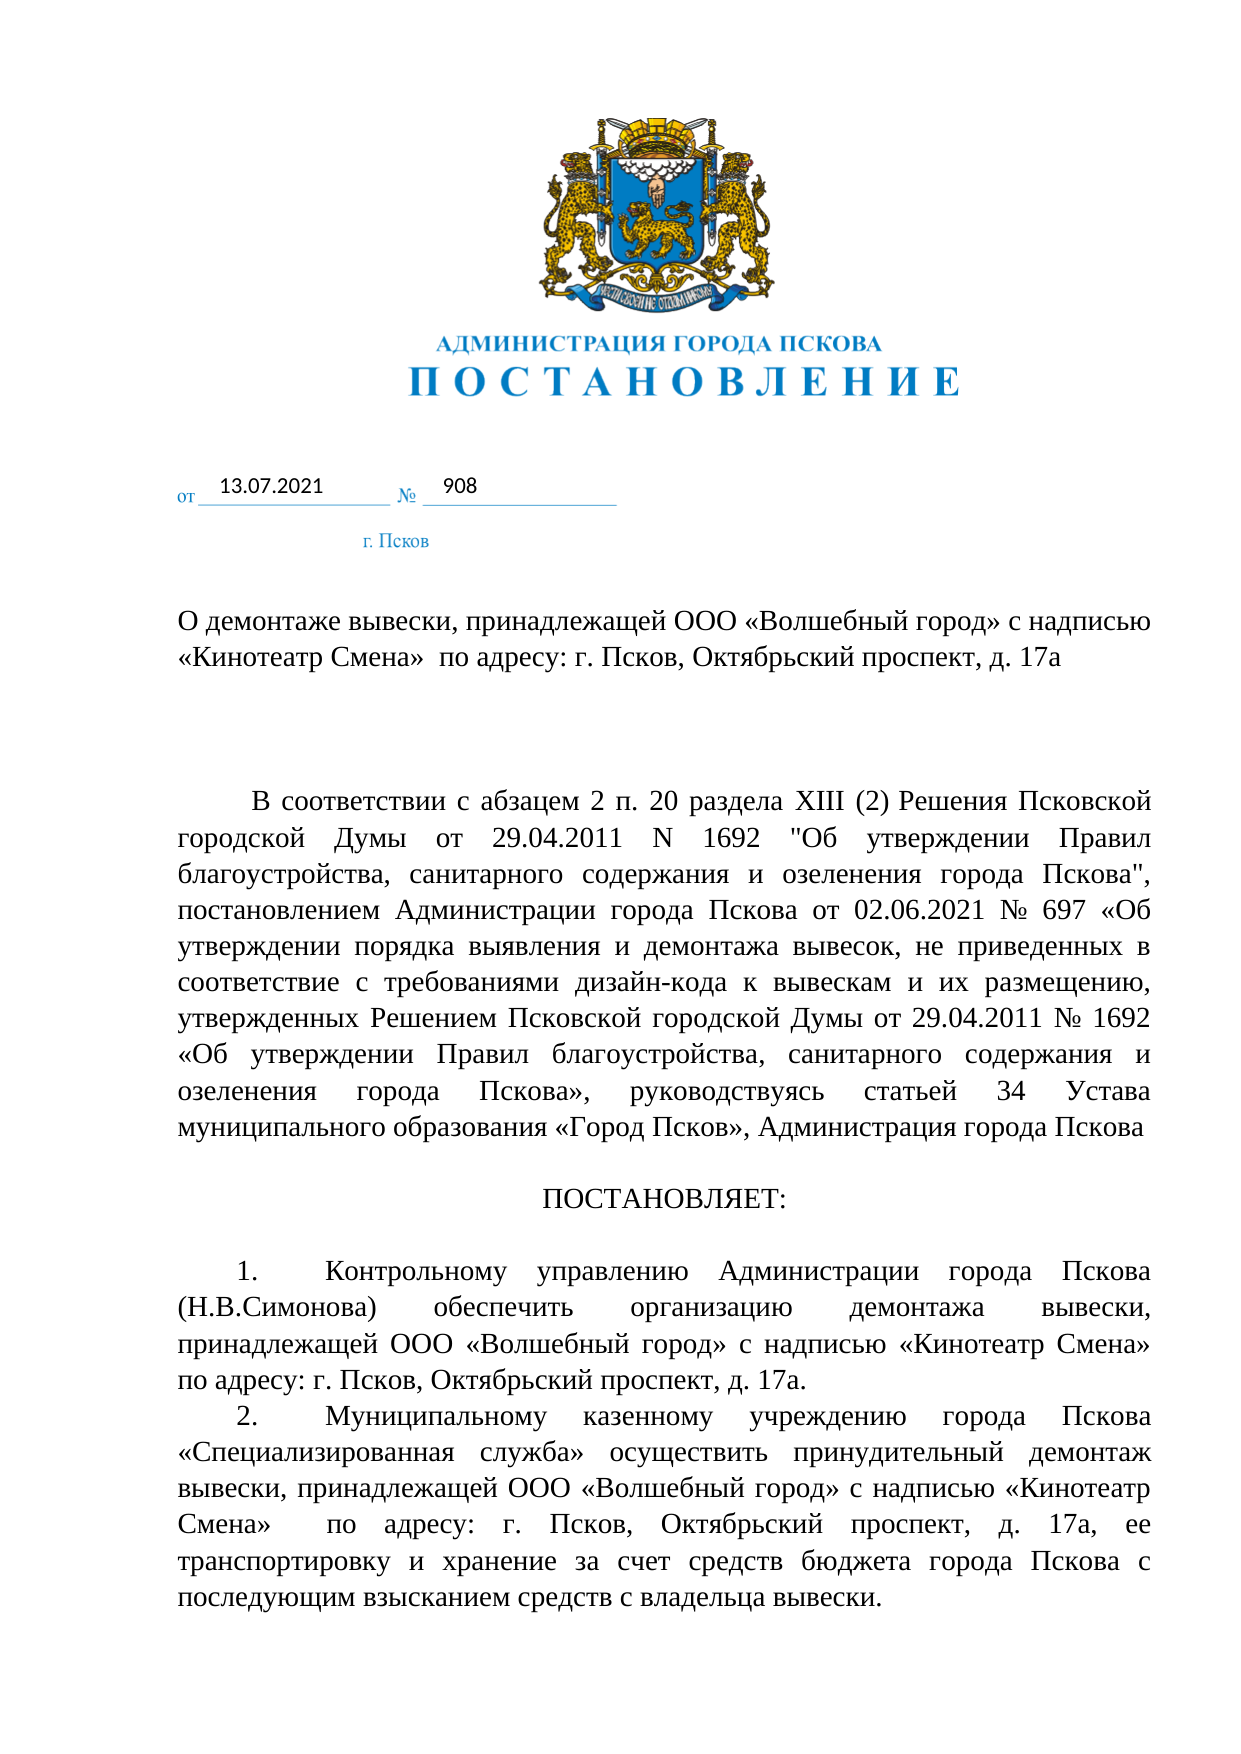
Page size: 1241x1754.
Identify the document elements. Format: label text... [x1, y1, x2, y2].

text ПОСТАНОВЛЯЕТ: [177, 1181, 1152, 1215]
text В соответствии с абзацем 2 п. 20 раздела XIII (2) Решения Псковской городской Думы от 29.04.2011 N 1692 "Об утверждении Правил благоустройства, санитарного содержания и озеленения города Пскова", постановлением Администрации города Пскова от 02.06.2021 № 697 «Об утверждении порядка выявления и демонтажа вывесок, не приведенных в соответствие с требованиями дизайн-кода к вывескам и их размещению, утвержденных Решением Псковской городской Думы от 29.04.2011 № 1692 «Об утверждении Правил благоустройства, санитарного содержания и озеленения города Пскова», руководствуясь статьей 34 Устава муниципального образования «Город Псков», Администрация города Пскова [177, 783, 1152, 1142]
list Контрольному управлению Администрации города Пскова (Н.В.Симонова) обеспечить организацию демонтажа вывески, принадлежащей ООО «Волшебный город» с надписью «Кинотеатр Смена» по адресу: г. Псков, Октябрьский проспект, д. 17а. [177, 1253, 1152, 1395]
text О демонтаже вывески, принадлежащей ООО «Волшебный город» с надписью «Кинотеатр Смена» по адресу: г. Псков, Октябрьский проспект, д. 17а [177, 603, 1152, 672]
list Муниципальному казенному учреждению города Пскова «Специализированная служба» осуществить принудительный демонтаж вывески, принадлежащей ООО «Волшебный город» с надписью «Кинотеатр Смена» по адресу: г. Псков, Октябрьский проспект, д. 17а, ее транспортировку и хранение за счет средств бюджета города Пскова с последующим взысканием средств с владельца вывески. [177, 1398, 1152, 1612]
picture [177, 118, 959, 548]
